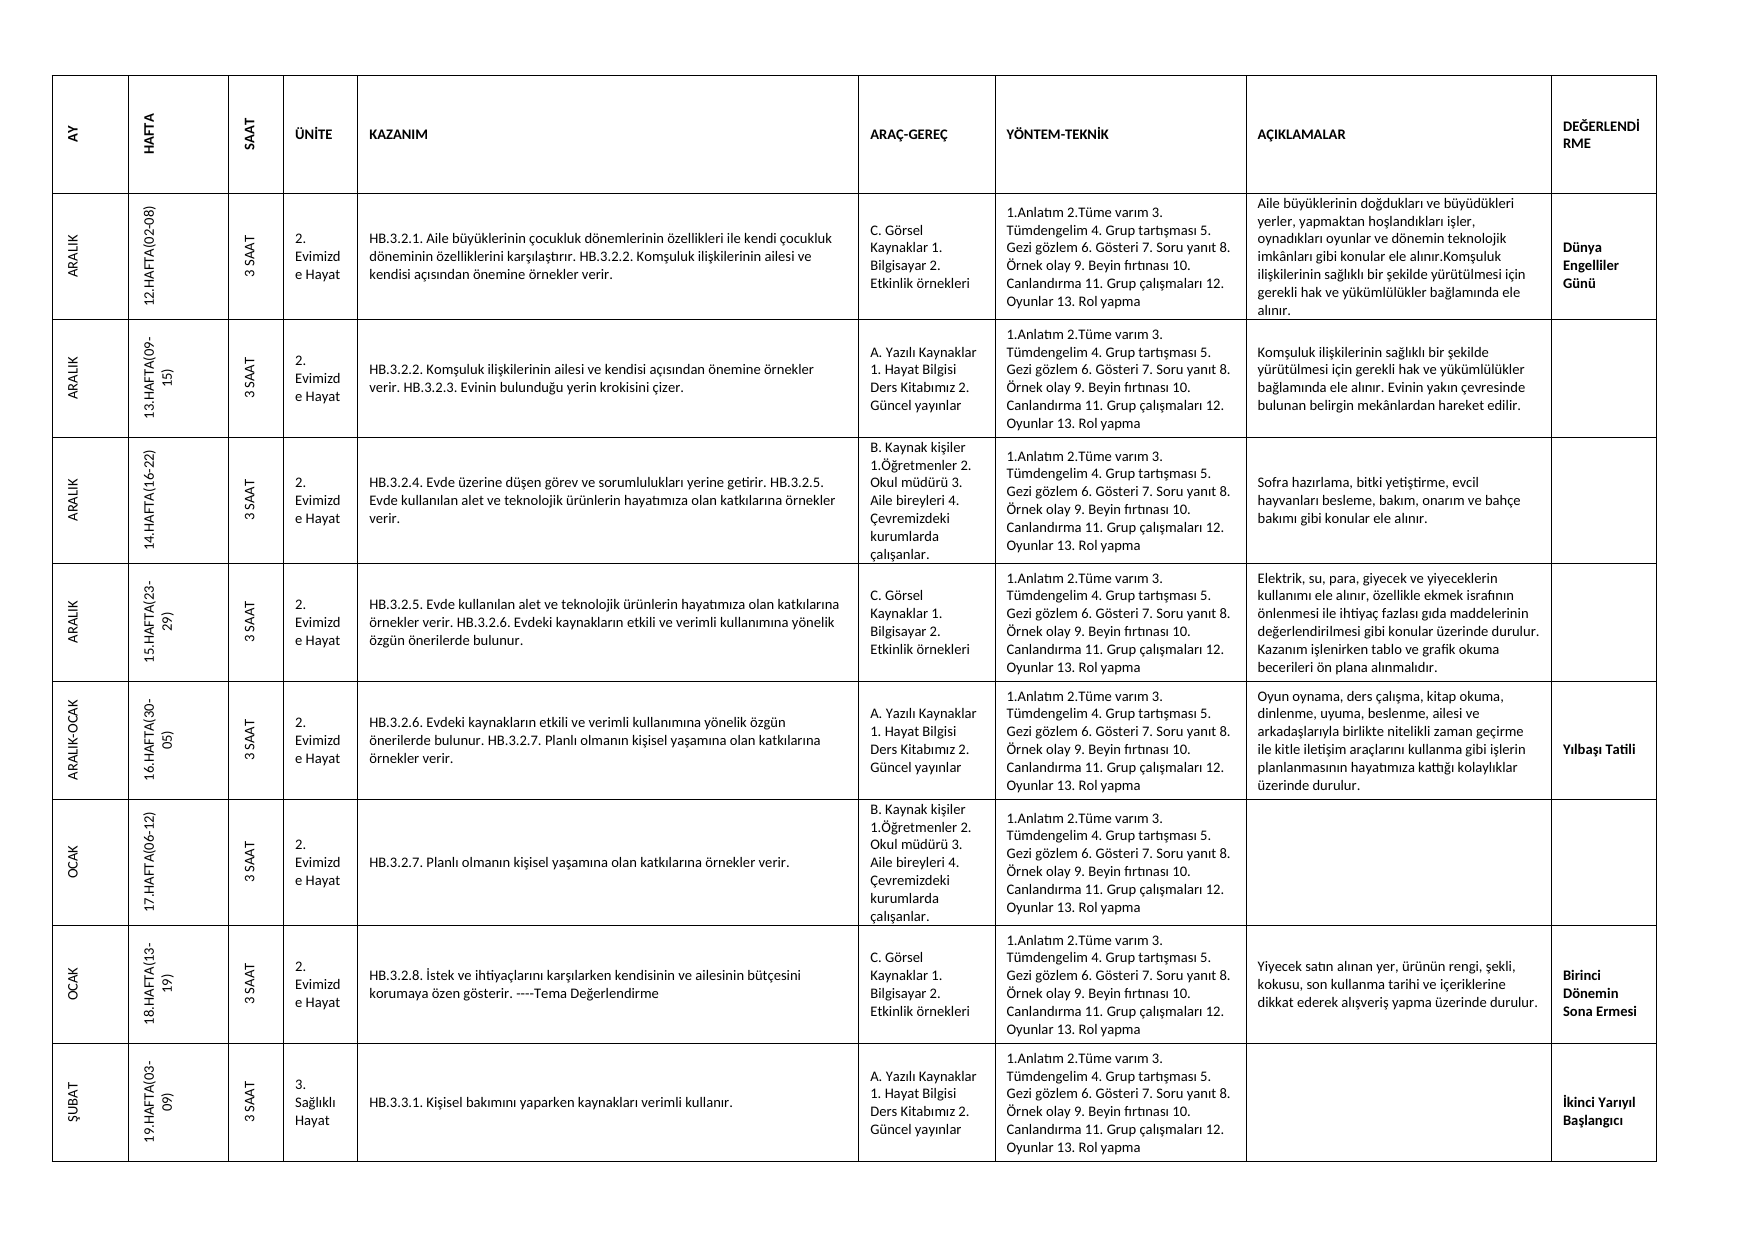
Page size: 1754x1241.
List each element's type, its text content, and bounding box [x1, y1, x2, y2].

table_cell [996, 194, 1246, 319]
table_cell 14.HAFTA(16-22) [129, 438, 228, 563]
table_cell 3 SAAT [229, 800, 283, 925]
table_cell 2. Evimizde Hayat [284, 682, 357, 799]
table_cell B. Kaynak kişiler 1.Öğretmenler 2. Okul müdürü 3. Aile bireyleri 4. Çevremizdeki kurumlarda çalışanlar. [859, 438, 995, 563]
table_cell 19.HAFTA(03-09) [129, 1044, 228, 1161]
table_cell Komşuluk ilişkilerinin sağlıklı bir şekilde yürütülmesi için gerekli hak ve yükümlülükler bağlamında ele alınır. Evinin yakın çevresinde bulunan belirgin mekânlardan hareket edilir. [1247, 320, 1551, 437]
table_cell A. Yazılı Kaynaklar 1. Hayat Bilgisi Ders Kitabımız 2. Güncel yayınlar [859, 1044, 995, 1161]
table_cell HB.3.2.2. Komşuluk ilişkilerinin ailesi ve kendisi açısından önemine örnekler verir. HB.3.2.3. Evinin bulunduğu yerin krokisini çizer. [358, 320, 858, 437]
table_cell ARALIK [53, 320, 128, 437]
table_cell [996, 1044, 1246, 1161]
table_cell Sofra hazırlama, bitki yetiştirme, evcil hayvanları besleme, bakım, onarım ve bahçe bakımı gibi konular ele alınır. [1247, 438, 1551, 563]
table_cell 18.HAFTA(13-19) [129, 926, 228, 1043]
table_cell 16.HAFTA(30-05) [129, 682, 228, 799]
table_cell C. Görsel Kaynaklar 1. Bilgisayar 2. Etkinlik örnekleri [859, 194, 995, 319]
table_cell [1552, 800, 1656, 925]
table_cell Aile büyüklerinin doğdukları ve büyüdükleri yerler, yapmaktan hoşlandıkları işler, oynadıkları oyunlar ve dönemin teknolojik imkânları gibi konular ele alınır.Komşuluk ilişkilerinin sağlıklı bir şekilde yürütülmesi için gerekli hak ve yükümlülükler bağlamında ele alınır. [1247, 194, 1551, 319]
table_cell C. Görsel Kaynaklar 1. Bilgisayar 2. Etkinlik örnekleri [859, 564, 995, 681]
table_cell [1552, 564, 1656, 681]
table_cell 2. Evimizde Hayat [284, 438, 357, 563]
table_header HAFTA [129, 76, 228, 193]
table_header SAAT [229, 76, 283, 193]
table_header ARAÇ-GEREÇ [859, 76, 995, 193]
table_cell 3 SAAT [229, 1044, 283, 1161]
table_cell 3 SAAT [229, 438, 283, 563]
table_cell 3 SAAT [229, 682, 283, 799]
table_cell 3 SAAT [229, 564, 283, 681]
table_cell OCAK [53, 926, 128, 1043]
table_cell ARALIK [53, 194, 128, 319]
table_cell ARALIK-OCAK [53, 682, 128, 799]
table_cell İkinci Yarıyıl Başlangıcı [1552, 1044, 1656, 1161]
table_cell ARALIK [53, 564, 128, 681]
table_cell HB.3.2.4. Evde üzerine düşen görev ve sorumlulukları yerine getirir. HB.3.2.5. Evde kullanılan alet ve teknolojik ürünlerin hayatımıza olan katkılarına örnekler verir. [358, 438, 858, 563]
table_cell 3. Sağlıklı Hayat [284, 1044, 357, 1161]
table_cell Elektrik, su, para, giyecek ve yiyeceklerin kullanımı ele alınır, özellikle ekmek israfının önlenmesi ile ihtiyaç fazlası gıda maddelerinin değerlendirilmesi gibi konular üzerinde durulur. Kazanım işlenirken tablo ve grafik okuma becerileri ön plana alınmalıdır. [1247, 564, 1551, 681]
table_cell HB.3.2.6. Evdeki kaynakların etkili ve verimli kullanımına yönelik özgün önerilerde bulunur. HB.3.2.7. Planlı olmanın kişisel yaşamına olan katkılarına örnekler verir. [358, 682, 858, 799]
table_cell 2. Evimizde Hayat [284, 926, 357, 1043]
table_cell 13.HAFTA(09-15) [129, 320, 228, 437]
table_cell Birinci Dönemin Sona Ermesi [1552, 926, 1656, 1043]
table_cell HB.3.2.8. İstek ve ihtiyaçlarını karşılarken kendisinin ve ailesinin bütçesini korumaya özen gösterir. ----Tema Değerlendirme [358, 926, 858, 1043]
table_cell HB.3.2.5. Evde kullanılan alet ve teknolojik ürünlerin hayatımıza olan katkılarına örnekler verir. HB.3.2.6. Evdeki kaynakların etkili ve verimli kullanımına yönelik özgün önerilerde bulunur. [358, 564, 858, 681]
table_cell 3 SAAT [229, 320, 283, 437]
table_cell 3 SAAT [229, 194, 283, 319]
table_cell 2. Evimizde Hayat [284, 320, 357, 437]
table_cell A. Yazılı Kaynaklar 1. Hayat Bilgisi Ders Kitabımız 2. Güncel yayınlar [859, 682, 995, 799]
table_cell ARALIK [53, 438, 128, 563]
table_cell [1247, 1044, 1551, 1161]
table_cell Yılbaşı Tatili [1552, 682, 1656, 799]
table_cell B. Kaynak kişiler 1.Öğretmenler 2. Okul müdürü 3. Aile bireyleri 4. Çevremizdeki kurumlarda çalışanlar. [859, 800, 995, 925]
table_cell Oyun oynama, ders çalışma, kitap okuma, dinlenme, uyuma, beslenme, ailesi ve arkadaşlarıyla birlikte nitelikli zaman geçirme ile kitle iletişim araçlarını kullanma gibi işlerin planlanmasının hayatımıza kattığı kolaylıklar üzerinde durulur. [1247, 682, 1551, 799]
table_cell Yiyecek satın alınan yer, ürünün rengi, şekli, kokusu, son kullanma tarihi ve içeriklerine dikkat ederek alışveriş yapma üzerinde durulur. [1247, 926, 1551, 1043]
table_cell ŞUBAT [53, 1044, 128, 1161]
table_cell HB.3.3.1. Kişisel bakımını yaparken kaynakları verimli kullanır. [358, 1044, 858, 1161]
table_header ÜNİTE [284, 76, 357, 193]
table_header AY [53, 76, 128, 193]
table_cell A. Yazılı Kaynaklar 1. Hayat Bilgisi Ders Kitabımız 2. Güncel yayınlar [859, 320, 995, 437]
table_header AÇIKLAMALAR [1247, 76, 1551, 193]
table_cell OCAK [53, 800, 128, 925]
table_cell 2. Evimizde Hayat [284, 194, 357, 319]
table_header DEĞERLENDİRME [1552, 76, 1656, 193]
table_cell 15.HAFTA(23-29) [129, 564, 228, 681]
table_cell HB.3.2.7. Planlı olmanın kişisel yaşamına olan katkılarına örnekler verir. [358, 800, 858, 925]
table_cell HB.3.2.1. Aile büyüklerinin çocukluk dönemlerinin özellikleri ile kendi çocukluk döneminin özelliklerini karşılaştırır. HB.3.2.2. Komşuluk ilişkilerinin ailesi ve kendisi açısından önemine örnekler verir. [358, 194, 858, 319]
table_cell 12.HAFTA(02-08) [129, 194, 228, 319]
table_cell 2. Evimizde Hayat [284, 564, 357, 681]
table_cell 2. Evimizde Hayat [284, 800, 357, 925]
table_cell C. Görsel Kaynaklar 1. Bilgisayar 2. Etkinlik örnekleri [859, 926, 995, 1043]
table_cell [1552, 438, 1656, 563]
table_cell Dünya Engelliler Günü [1552, 194, 1656, 319]
table_cell [1552, 320, 1656, 437]
table_header KAZANIM [358, 76, 858, 193]
table_header YÖNTEM-TEKNİK [996, 76, 1246, 193]
table_cell 3 SAAT [229, 926, 283, 1043]
table_cell 17.HAFTA(06-12) [129, 800, 228, 925]
table_cell [1247, 800, 1551, 925]
